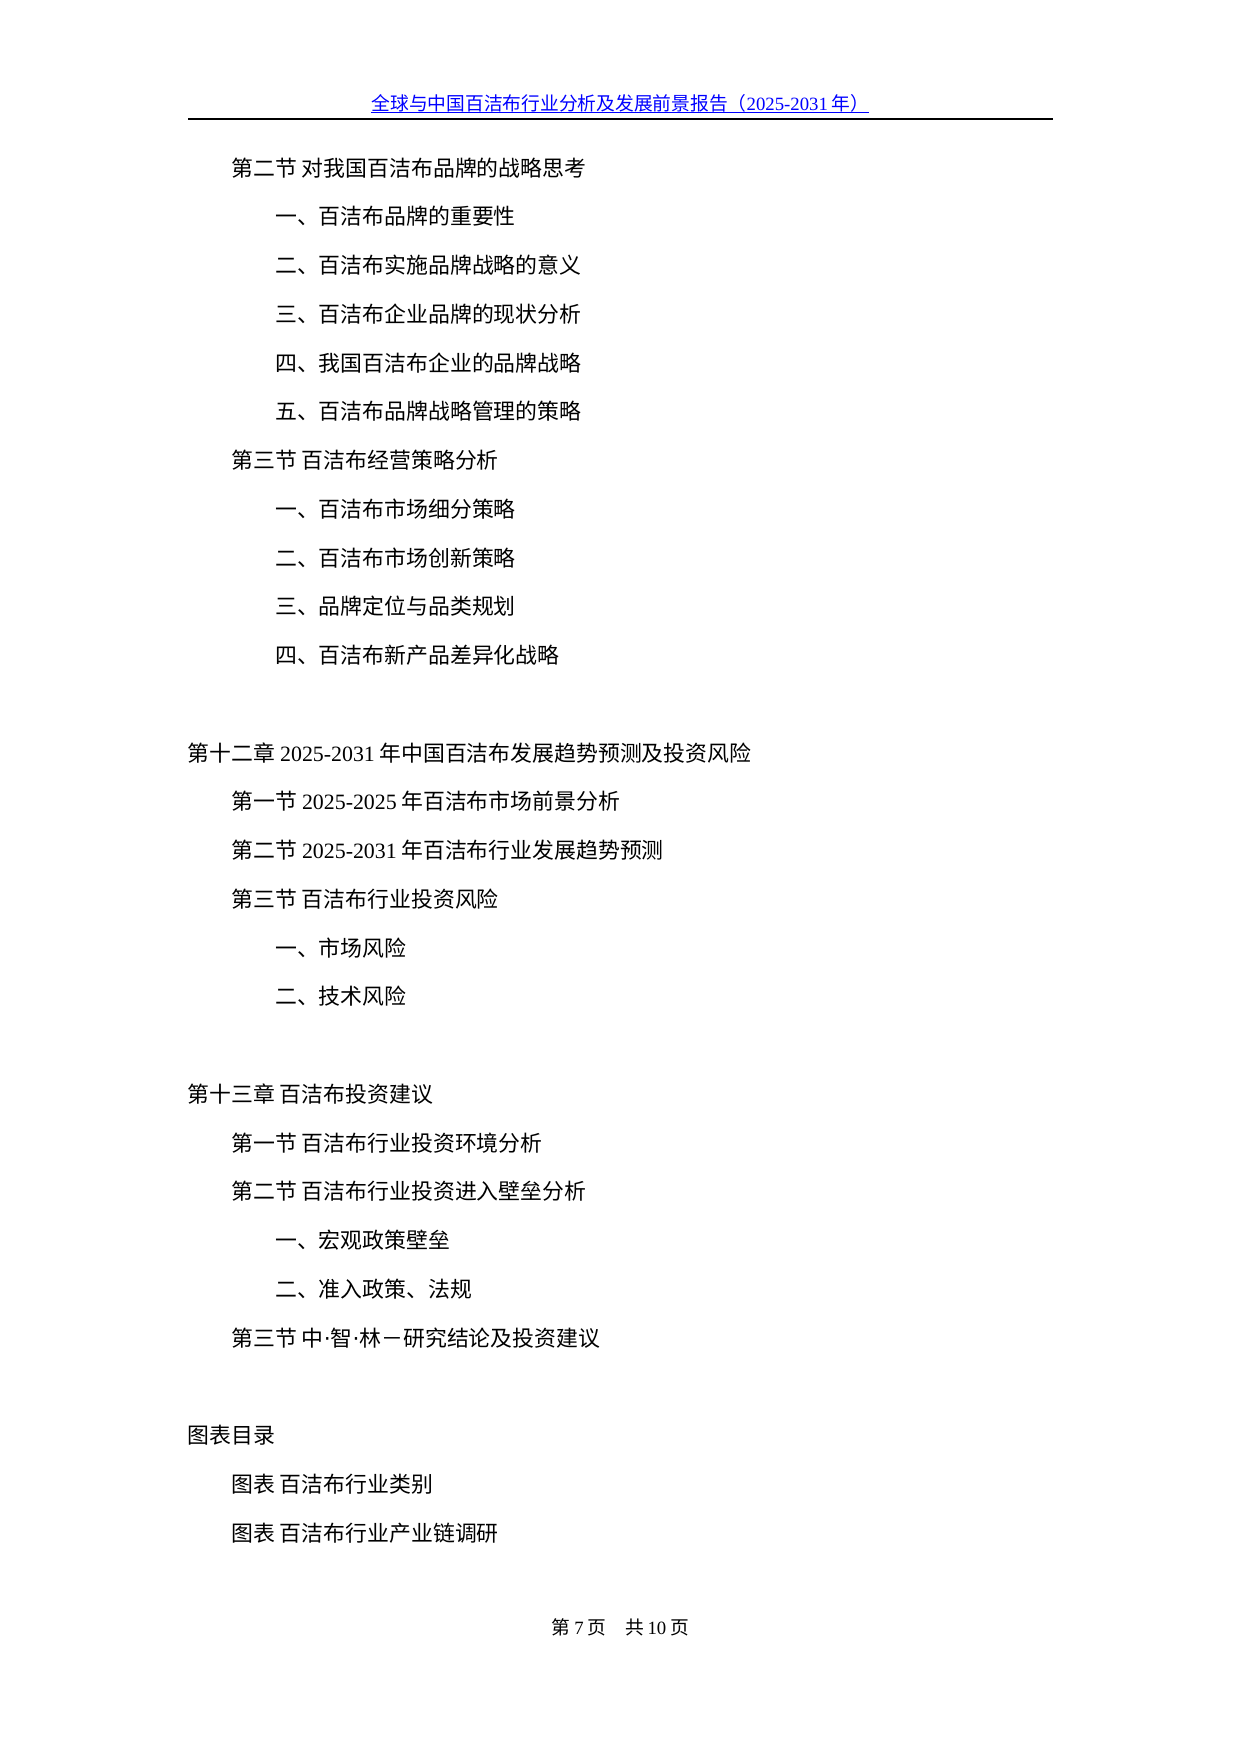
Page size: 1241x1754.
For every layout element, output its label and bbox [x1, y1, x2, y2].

text [187, 150, 1053, 1548]
